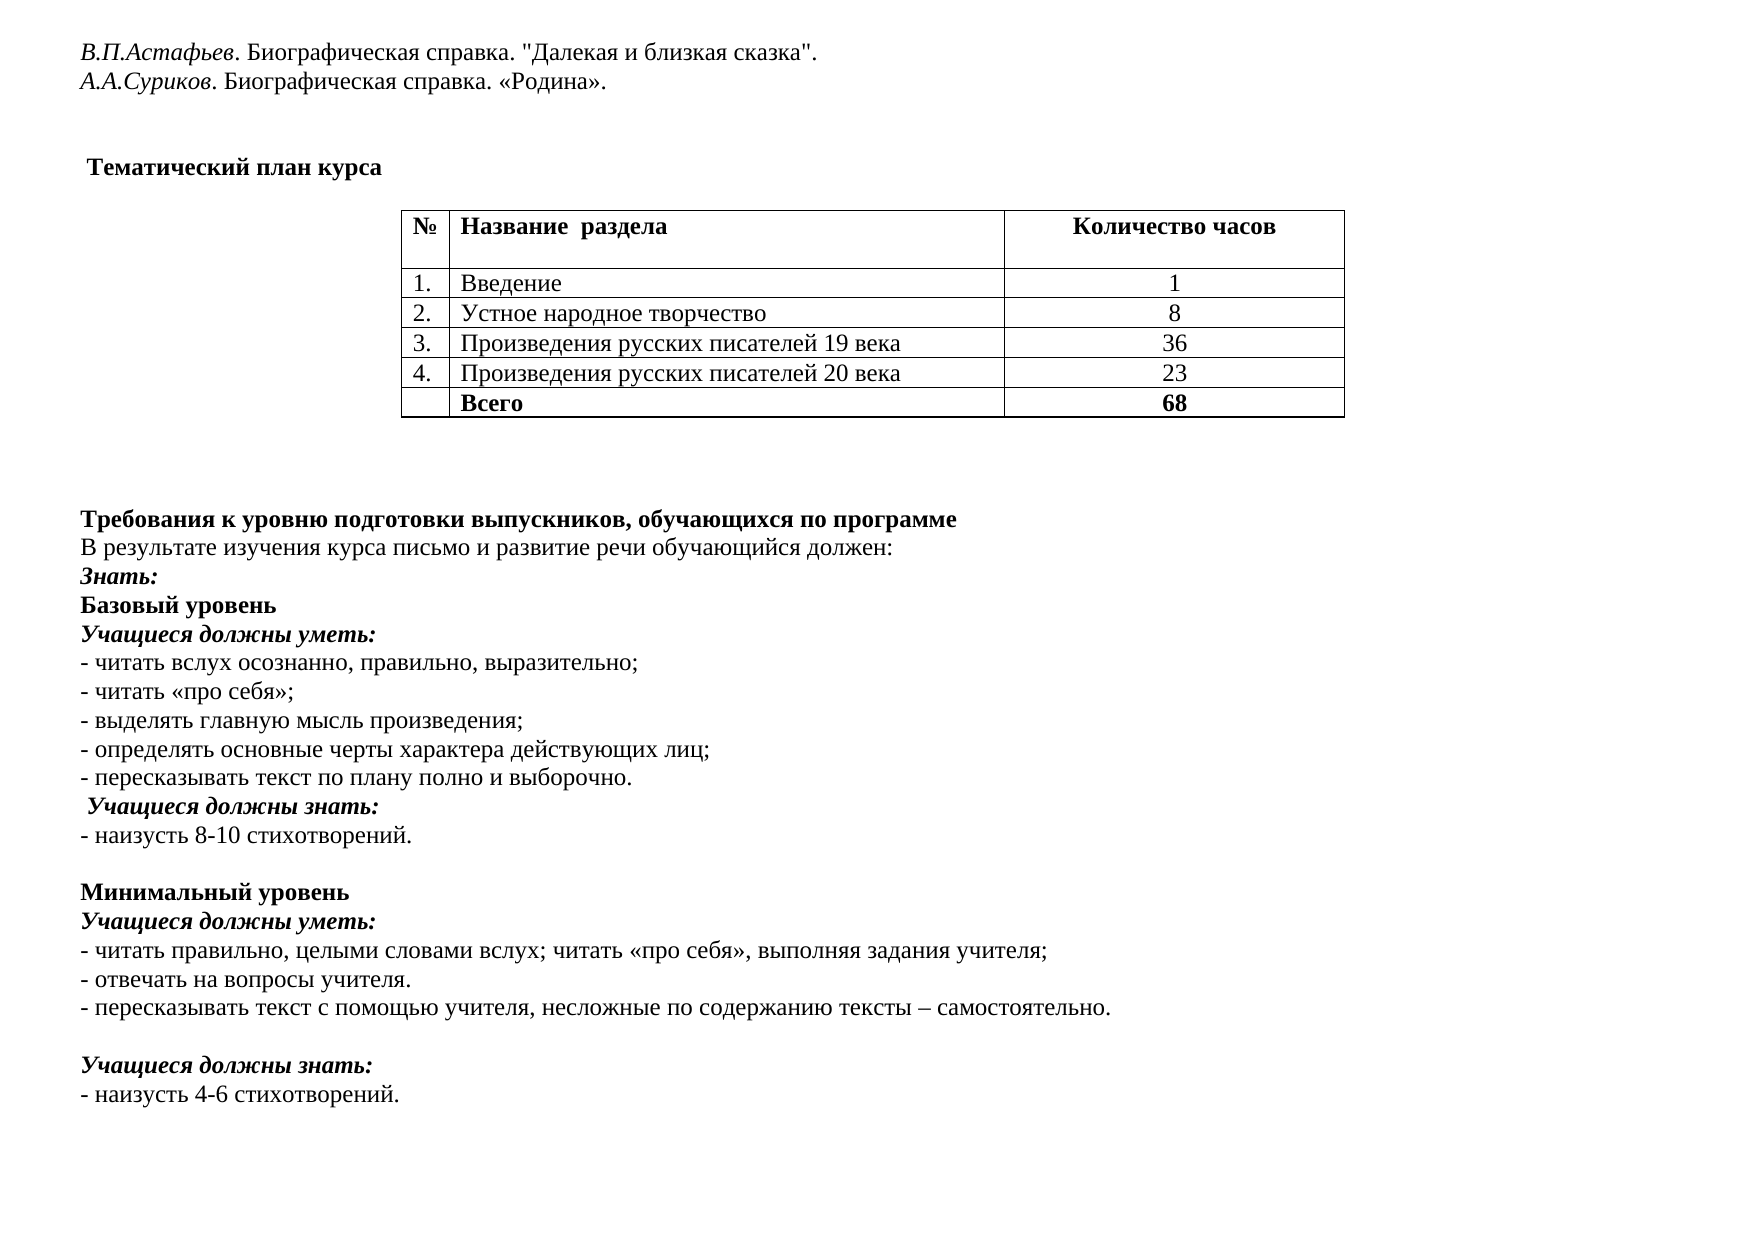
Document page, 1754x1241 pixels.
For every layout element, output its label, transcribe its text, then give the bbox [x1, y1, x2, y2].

table_cell 2. [402, 298, 449, 327]
table_cell 23 [1005, 358, 1344, 387]
table_header Название раздела [450, 211, 1004, 267]
table_cell Произведения русских писателей 20 века [450, 358, 1004, 387]
text Учащиеся должны уметь: [80, 906, 1684, 935]
text - читать правильно, целыми словами вслух; читать «про себя», выполняя задания учителя; [80, 935, 1684, 964]
table_cell 1. [402, 269, 449, 297]
text - читать вслух осознанно, правильно, выразительно; [80, 647, 1684, 676]
table_cell 8 [1005, 298, 1344, 327]
text - наизусть 8-10 стихотворений. [80, 820, 1684, 849]
text Учащиеся должны знать: [80, 1050, 1684, 1079]
text В.П.Астафьев. Биографическая справка. "Далекая и близкая сказка". [80, 37, 1684, 66]
text - пересказывать текст по плану полно и выборочно. [80, 762, 1684, 791]
table_cell 1 [1005, 269, 1344, 297]
text Учащиеся должны знать: [80, 791, 1684, 820]
text - пересказывать текст с помощью учителя, несложные по содержанию тексты – самостоятельно. [80, 992, 1684, 1021]
text А.А.Суриков. Биографическая справка. «Родина». [80, 66, 1684, 95]
text Базовый уровень [80, 590, 1684, 619]
table_header № [402, 211, 449, 267]
table_cell [402, 388, 449, 416]
text - наизусть 4-6 стихотворений. [80, 1079, 1684, 1107]
text Минимальный уровень [80, 877, 1684, 906]
text - определять основные черты характера действующих лиц; [80, 734, 1684, 762]
table_cell 68 [1005, 388, 1344, 416]
table_header Количество часов [1005, 211, 1344, 267]
text - выделять главную мысль произведения; [80, 705, 1684, 734]
text Учащиеся должны уметь: [80, 619, 1684, 647]
text - отвечать на вопросы учителя. [80, 964, 1684, 992]
table_cell 36 [1005, 328, 1344, 357]
table_cell 4. [402, 358, 449, 387]
text - читать «про себя»; [80, 676, 1684, 705]
table_cell Устное народное творчество [450, 298, 1004, 327]
text Требования к уровню подготовки выпускников, обучающихся по программе [80, 504, 1684, 532]
table_cell Введение [450, 269, 1004, 297]
text Знать: [80, 561, 1684, 590]
text Тематический план курса [80, 152, 1684, 181]
table_cell Всего [450, 388, 1004, 416]
text В результате изучения курса письмо и развитие речи обучающийся должен: [80, 532, 1684, 561]
table_cell 3. [402, 328, 449, 357]
table_cell Произведения русских писателей 19 века [450, 328, 1004, 357]
